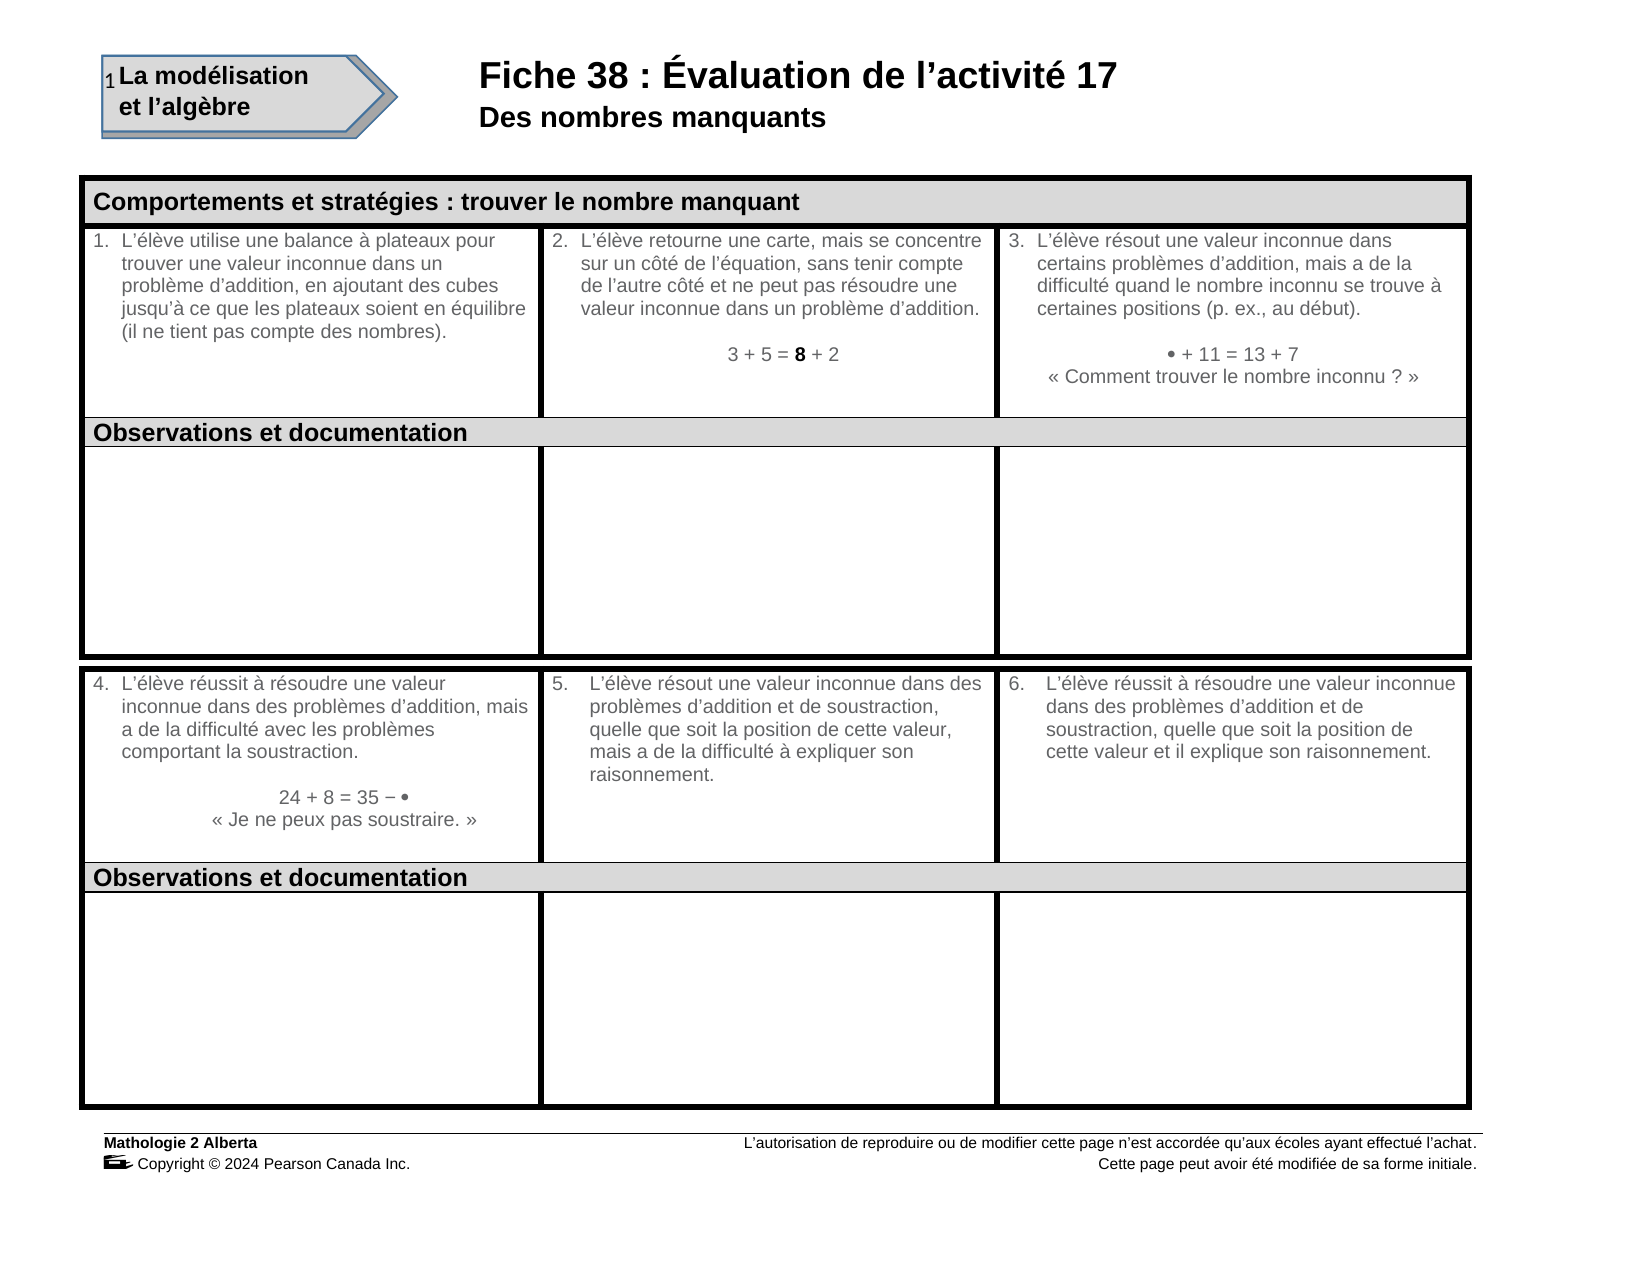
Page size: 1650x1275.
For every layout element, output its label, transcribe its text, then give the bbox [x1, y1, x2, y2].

table_header Comportements et stratégies : trouver le nombre manquant [85, 181, 1466, 223]
table_cell L’élève retourne une carte, mais se concentre sur un côté de l’équation, sans tenir compte de l’autre côté et ne peut pas résoudre une valeur inconnue dans un problème d’addition. 3 + 5 = 8 + 2 [544, 229, 994, 417]
table_cell Observations et documentation [85, 418, 1466, 446]
table_cell [544, 893, 994, 1104]
table_cell [1000, 893, 1466, 1104]
table_cell L’élève réussit à résoudre une valeur inconnue dans des problèmes d’addition, mais a de la difficulté avec les problèmes comportant la soustraction. 24 + 8 = 35 − « Je ne peux pas soustraire. » [85, 672, 538, 862]
table_cell [1000, 447, 1466, 654]
table_cell L’élève résout une valeur inconnue dans des problèmes d’addition et de soustraction, quelle que soit la position de cette valeur, mais a de la difficulté à expliquer son raisonnement. [544, 672, 994, 862]
table_cell [85, 447, 538, 654]
table_cell [997, 660, 1469, 666]
table_cell [544, 447, 994, 654]
table_cell L’élève réussit à résoudre une valeur inconnue dans des problèmes d’addition et de soustraction, quelle que soit la position de cette valeur et il explique son raisonnement. [1000, 672, 1466, 862]
table_cell [541, 660, 997, 666]
table_cell L’élève résout une valeur inconnue dans certains problèmes d’addition, mais a de la difficulté quand le nombre inconnu se trouve à certaines positions (p. ex., au début). + 11 = 13 + 7 « Comment trouver le nombre inconnu ? » [1000, 229, 1466, 417]
table_cell [82, 660, 541, 666]
table_cell [85, 893, 538, 1104]
picture [103, 1155, 134, 1169]
table_cell L’élève utilise une balance à plateaux pour trouver une valeur inconnue dans un problème d’addition, en ajoutant des cubes jusqu’à ce que les plateaux soient en équilibre (il ne tient pas compte des nombres). [85, 229, 538, 417]
table_cell Observations et documentation [85, 863, 1466, 891]
